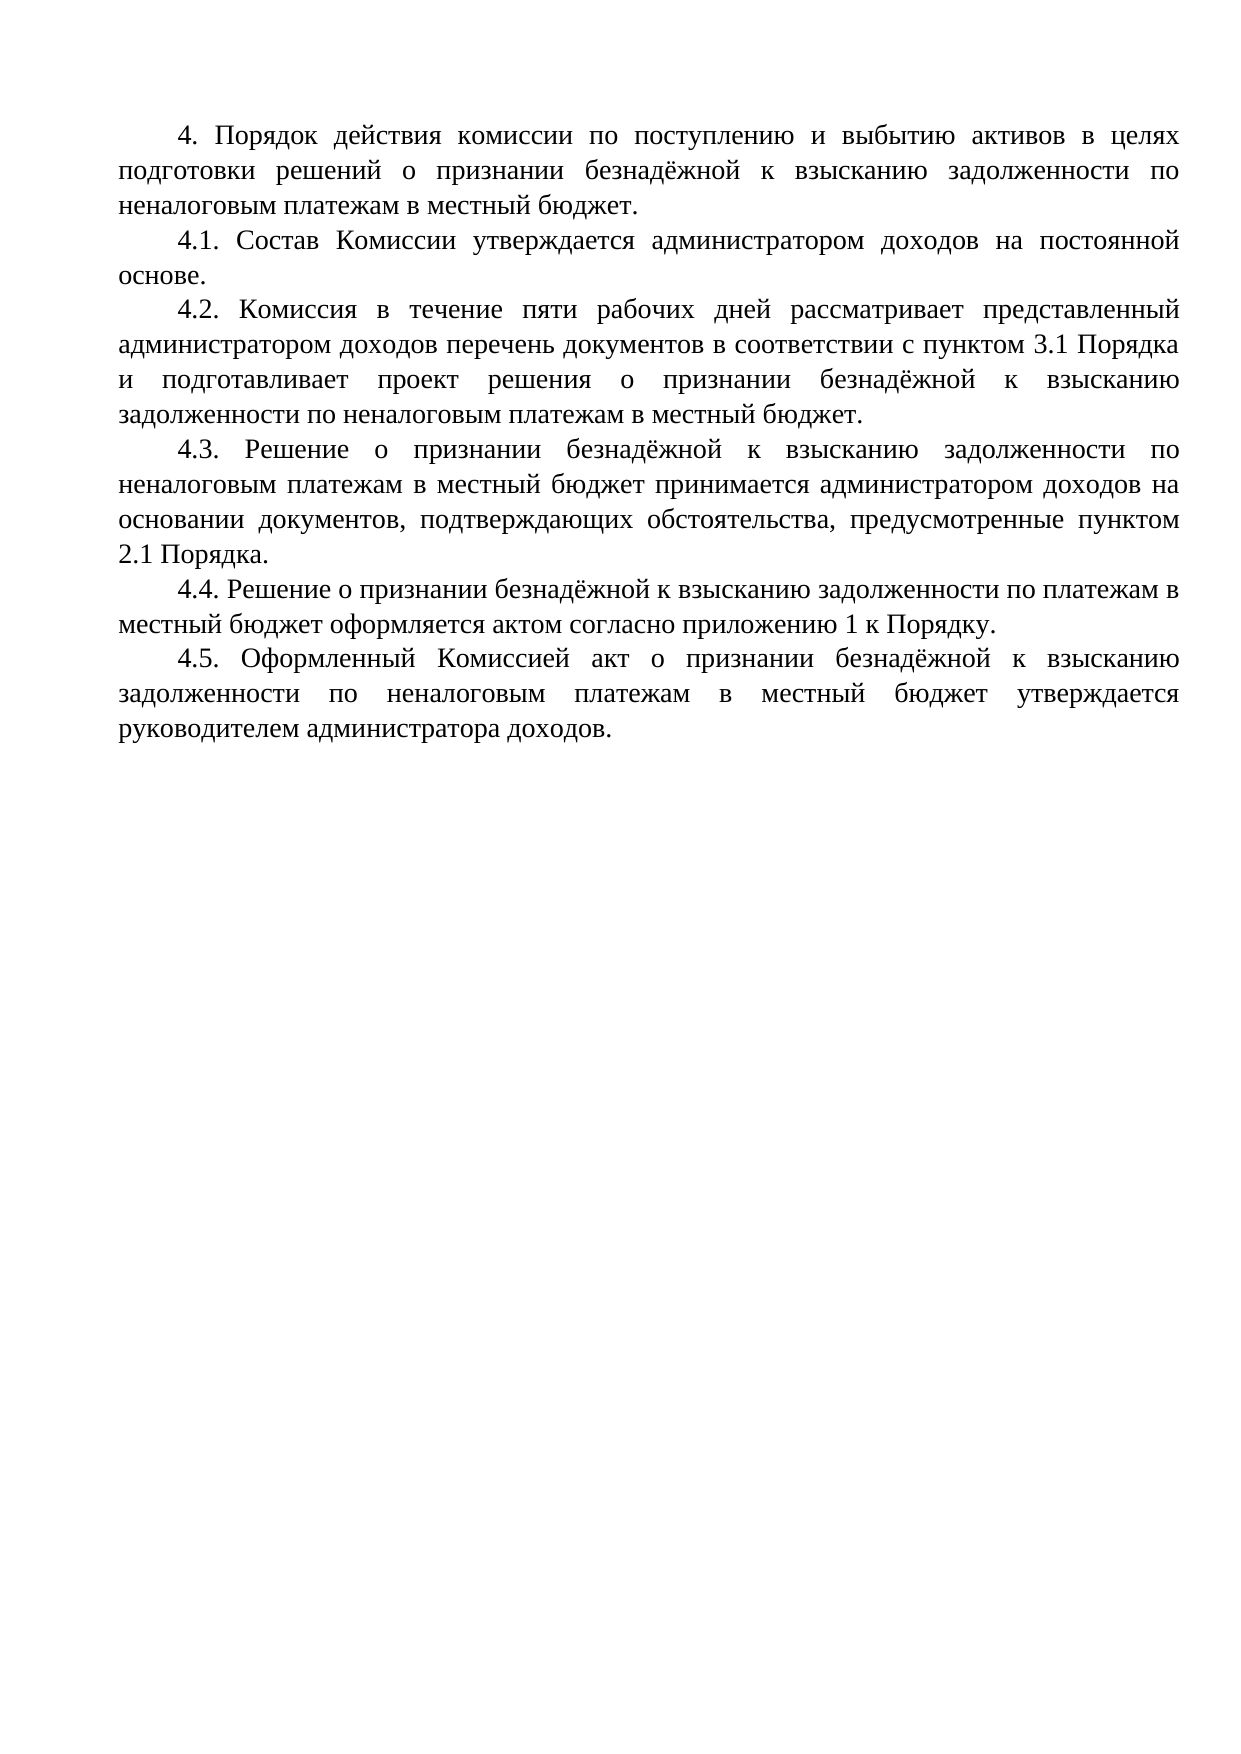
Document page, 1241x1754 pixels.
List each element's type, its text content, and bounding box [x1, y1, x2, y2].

text 4.3. Решение о признании безнадёжной к взысканию задолженности по неналоговым платежам в местный бюджет принимается администратором доходов на основании документов, подтверждающих обстоятельства, предусмотренные пунктом 2.1 Порядка. [118, 432, 1181, 569]
text 4.2. Комиссия в течение пяти рабочих дней рассматривает представленный администратором доходов перечень документов в соответствии с пунктом 3.1 Порядка и подготавливает проект решения о признании безнадёжной к взысканию задолженности по неналоговым платежам в местный бюджет. [118, 293, 1181, 430]
text 4.1. Состав Комиссии утверждается администратором доходов на постоянной основе. [118, 223, 1181, 290]
text 4. Порядок действия комиссии по поступлению и выбытию активов в целях подготовки решений о признании безнадёжной к взысканию задолженности по неналоговым платежам в местный бюджет. [118, 118, 1181, 220]
text 4.4. Решение о признании безнадёжной к взысканию задолженности по платежам в местный бюджет оформляется актом согласно приложению 1 к Порядку. [118, 572, 1181, 639]
text 4.5. Оформленный Комиссией акт о признании безнадёжной к взысканию задолженности по неналоговым платежам в местный бюджет утверждается руководителем администратора доходов. [118, 642, 1181, 744]
